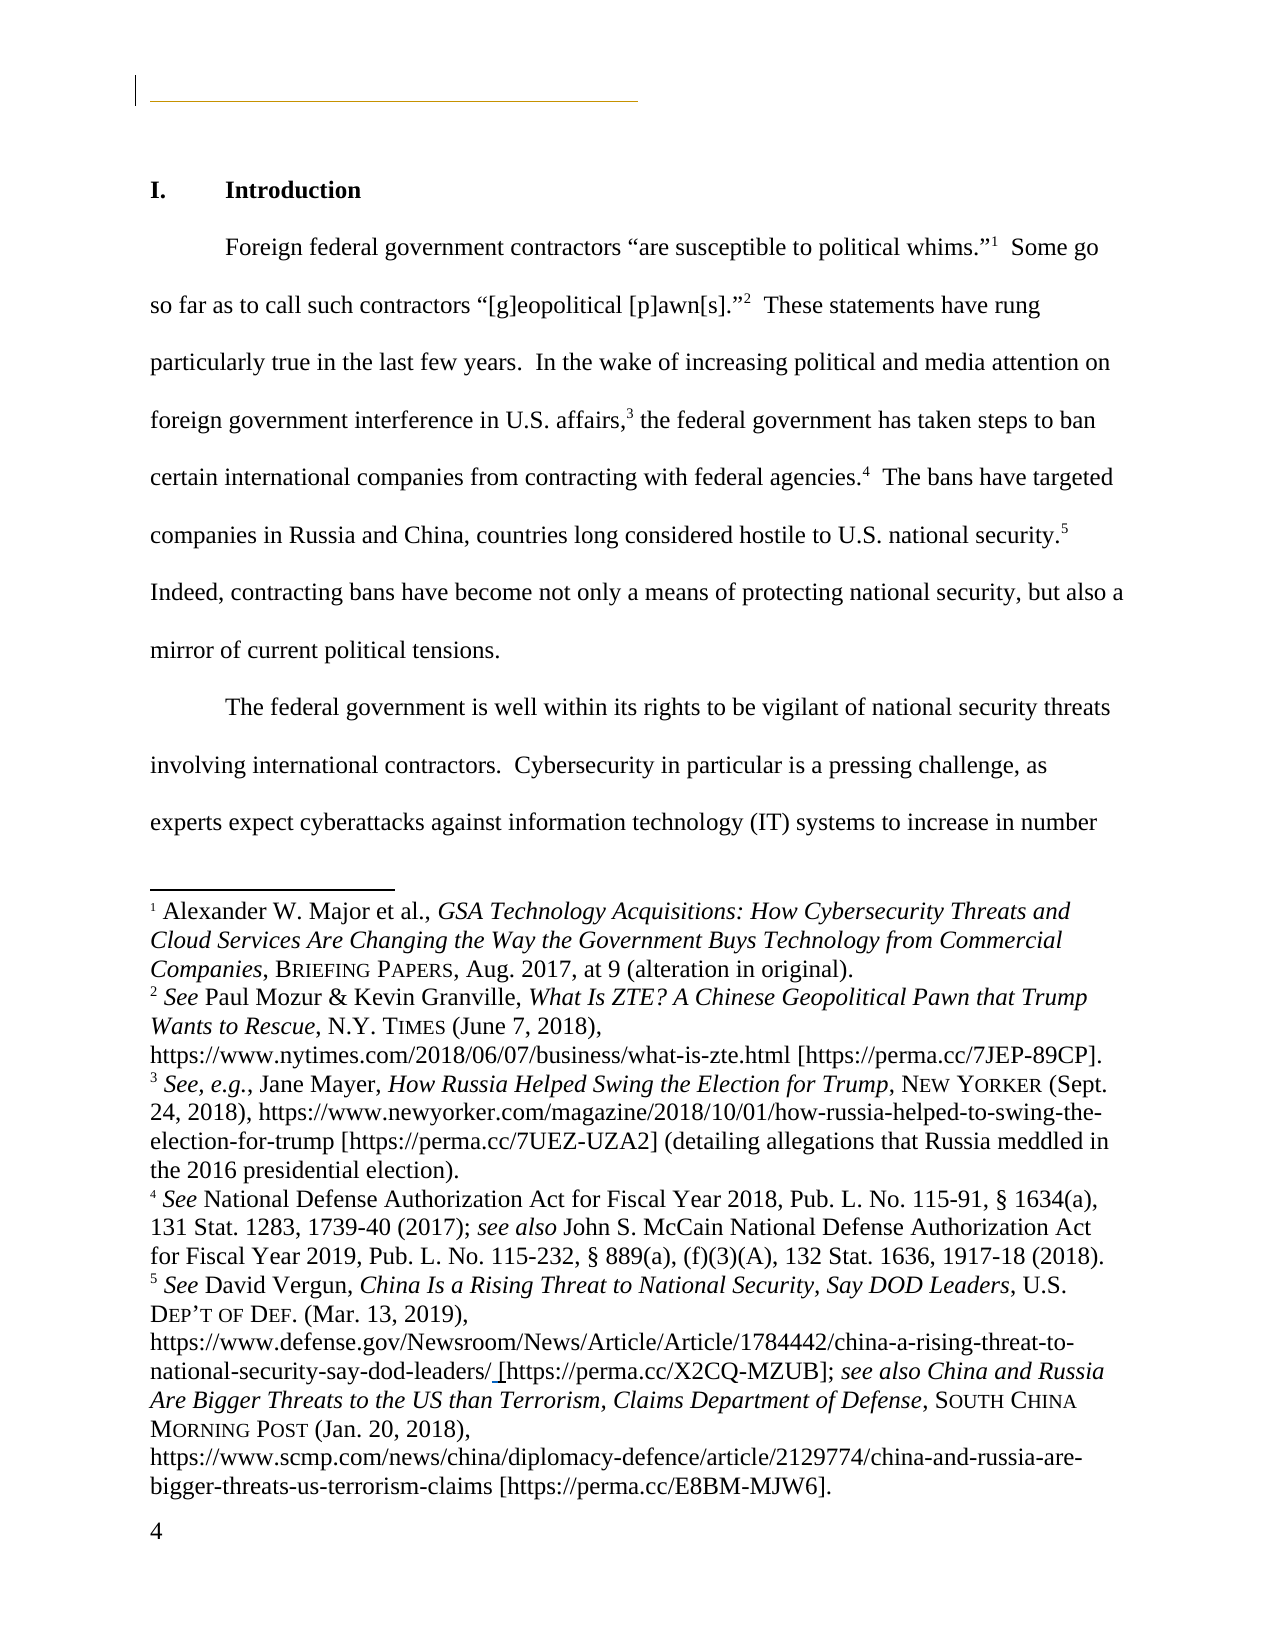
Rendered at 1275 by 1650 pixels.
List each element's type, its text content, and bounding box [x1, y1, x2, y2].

text Foreign federal government contractors “are susceptible to political whims.” Some go so far as to call such contractors “[g]eopolitical [p]awn[s].” These statements have rung particularly true in the last few years. In the wake of increasing political and media attention on foreign government interference in U.S. affairs, the federal government has taken steps to ban certain international companies from contracting with federal agencies. The bans have targeted companies in Russia and China, countries long considered hostile to U.S. national security. Indeed, contracting bans have become not only a means of protecting national security, but also a mirror of current political tensions. [150, 232, 1125, 664]
text The federal government is well within its rights to be vigilant of national security threats involving international contractors. Cybersecurity in particular is a pressing challenge, as experts expect cyberattacks against information technology (IT) systems to increase in number and severity in the coming years. Consequences of weak cybersecurity include cybertheft, cyberespionage, denial-of-service (DoS) attacks, botnet malware, and attacks on industrial control systems. [150, 692, 1125, 836]
subtitle I. Introduction [150, 175, 1125, 204]
